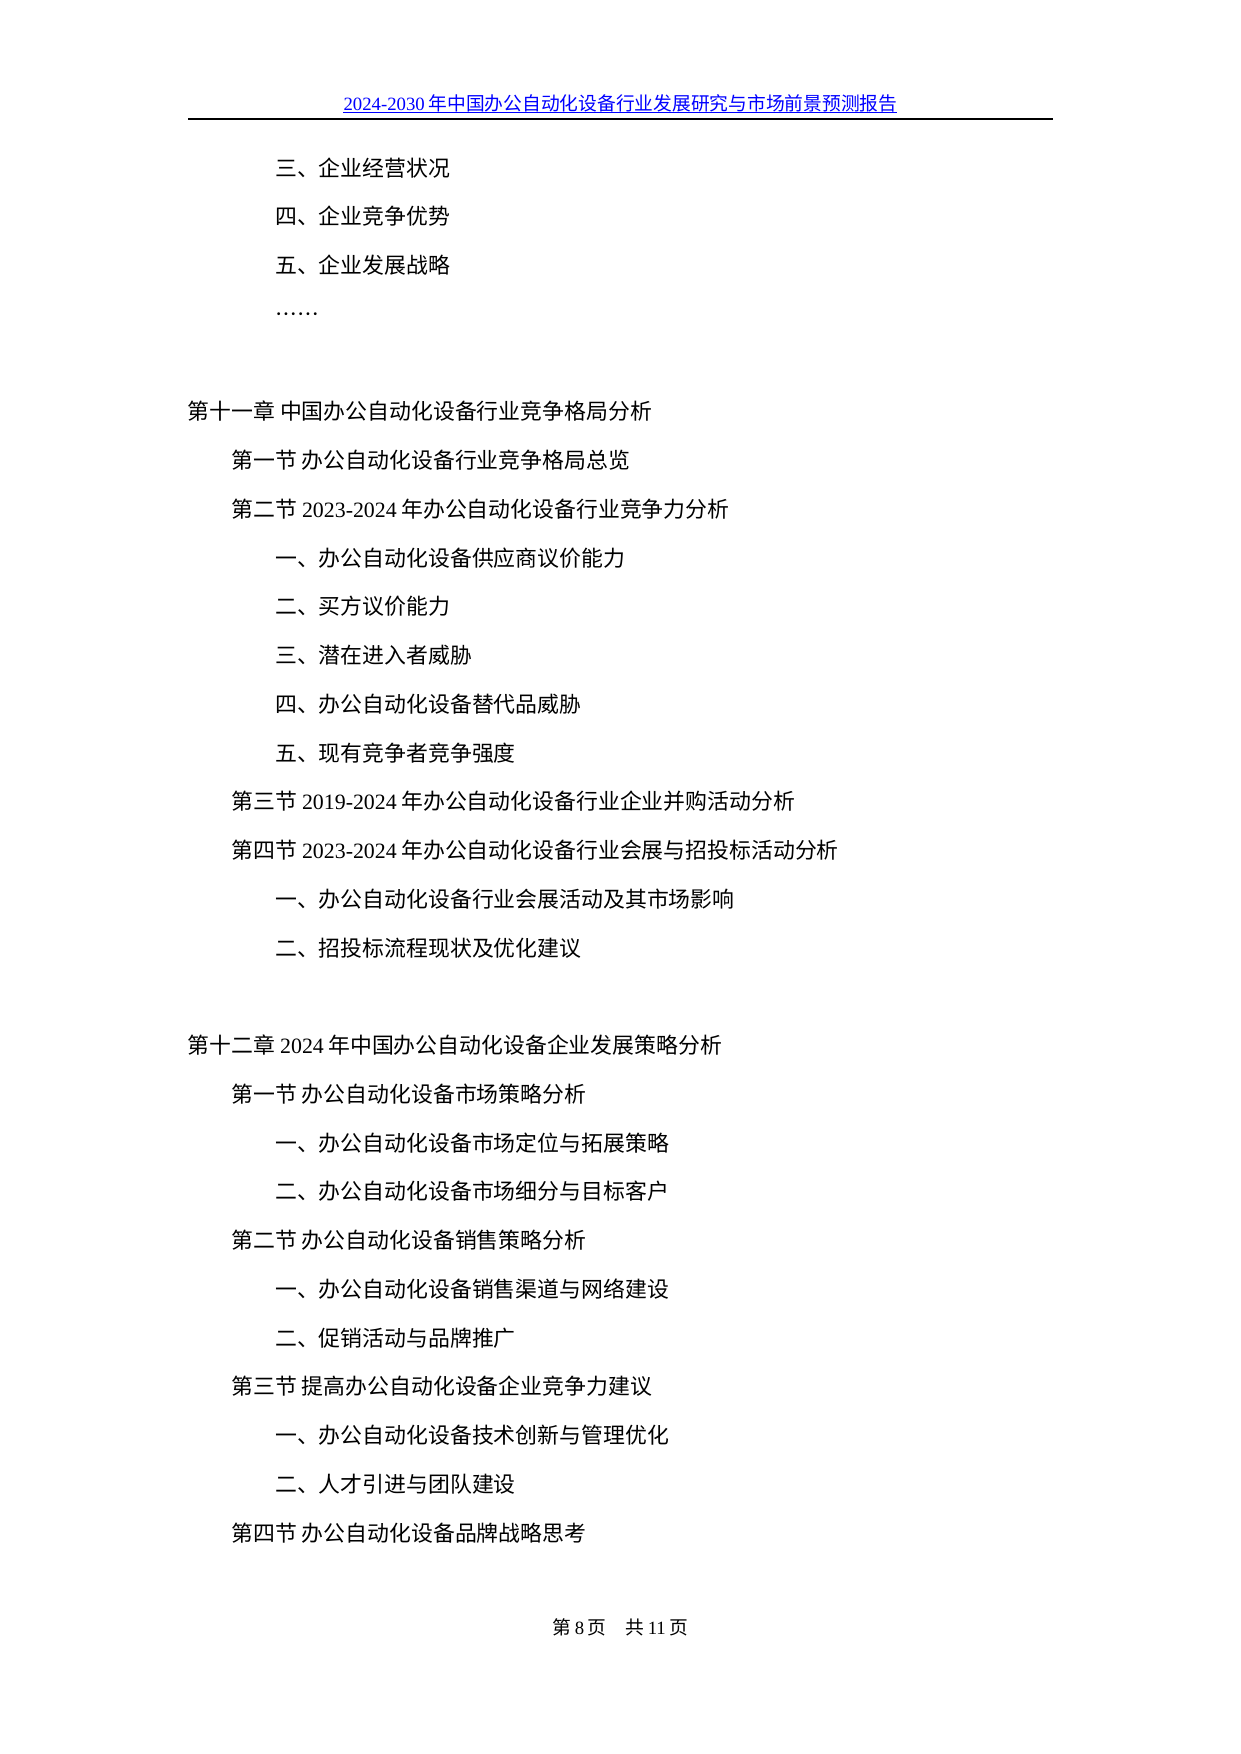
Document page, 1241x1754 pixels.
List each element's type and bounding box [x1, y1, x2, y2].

text [187, 150, 1053, 1548]
